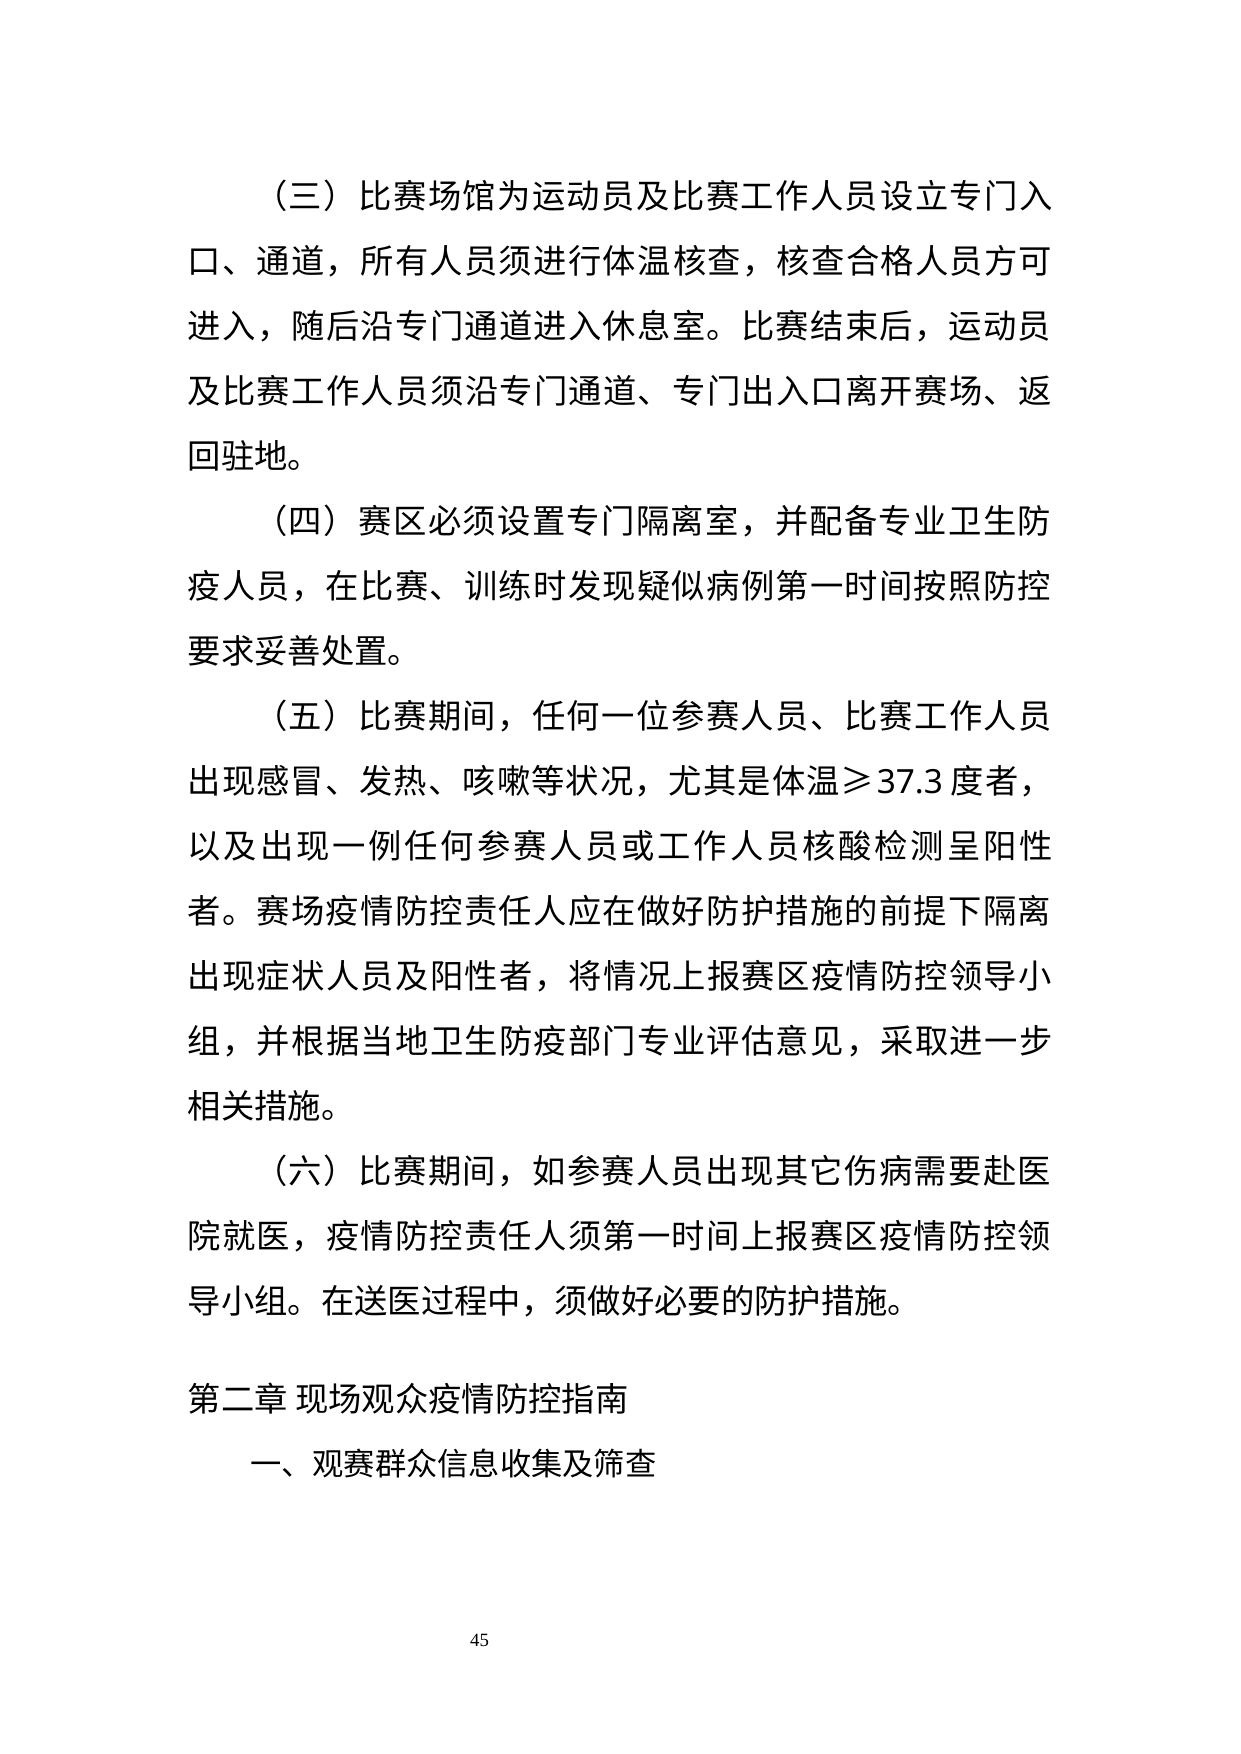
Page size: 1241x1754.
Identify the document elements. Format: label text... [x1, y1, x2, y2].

list （五）比赛期间，任何一位参赛人员、比赛工作人员出现感冒、发热、咳嗽等状况，尤其是体温≥37.3度者，以及出现一例任何参赛人员或工作人员核酸检测呈阳性者。赛场疫情防控责任人应在做好防护措施的前提下隔离出现症状人员及阳性者，将情况上报赛区疫情防控领导小组，并根据当地卫生防疫部门专业评估意见，采取进一步相关措施。 [187, 682, 1053, 1137]
text （六）比赛期间，如参赛人员出现其它伤病需要赴医院就医，疫情防控责任人须第一时间上报赛区疫情防控领导小组。在送医过程中，须做好必要的防护措施。 [187, 1137, 1053, 1332]
list 第二章 现场观众疫情防控指南 [187, 1364, 1053, 1429]
text 一、观赛群众信息收集及筛查 [187, 1429, 1053, 1494]
text （三）比赛场馆为运动员及比赛工作人员设立专门入口、通道，所有人员须进行体温核查，核查合格人员方可进入，随后沿专门通道进入休息室。比赛结束后，运动员及比赛工作人员须沿专门通道、专门出入口离开赛场、返回驻地。 [187, 162, 1053, 487]
list （四）赛区必须设置专门隔离室，并配备专业卫生防疫人员，在比赛、训练时发现疑似病例第一时间按照防控要求妥善处置。 [187, 487, 1053, 682]
